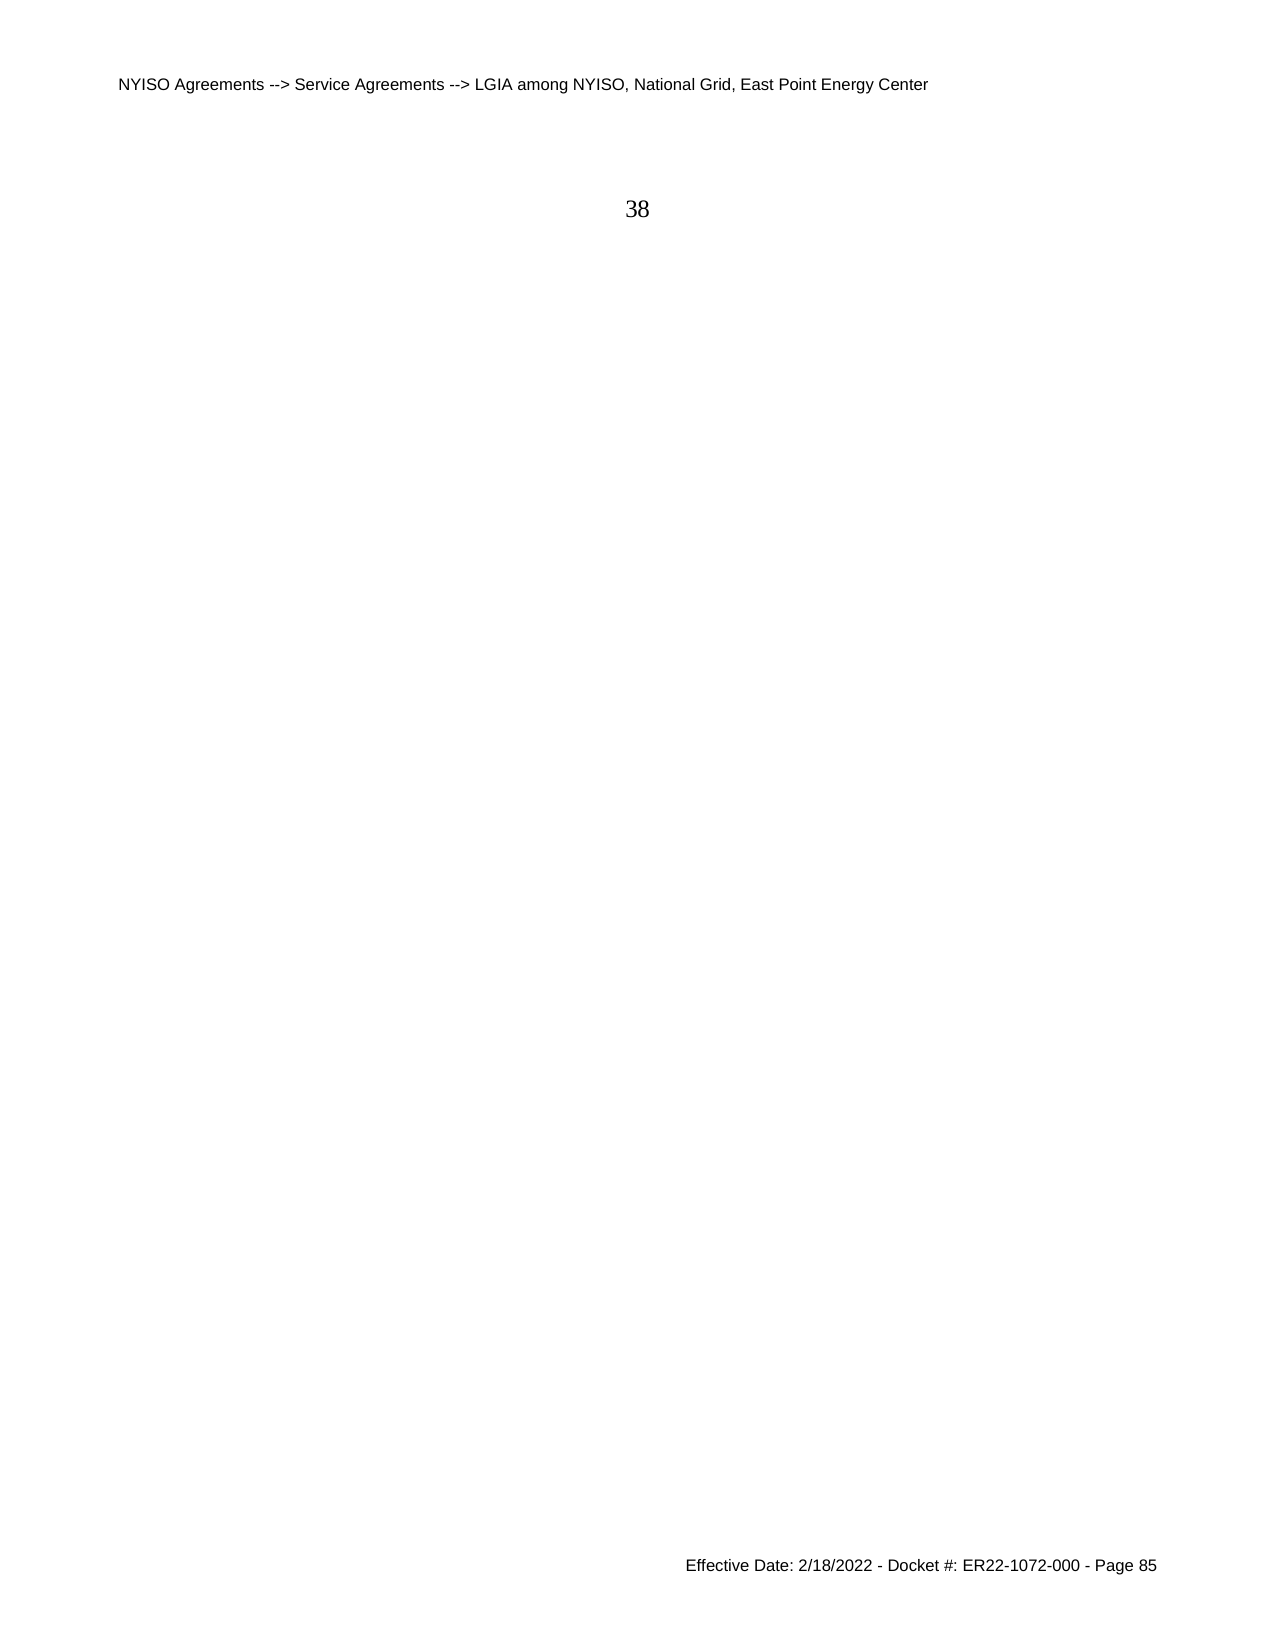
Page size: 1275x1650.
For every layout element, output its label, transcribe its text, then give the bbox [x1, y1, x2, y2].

text 38 [625, 195, 1275, 223]
